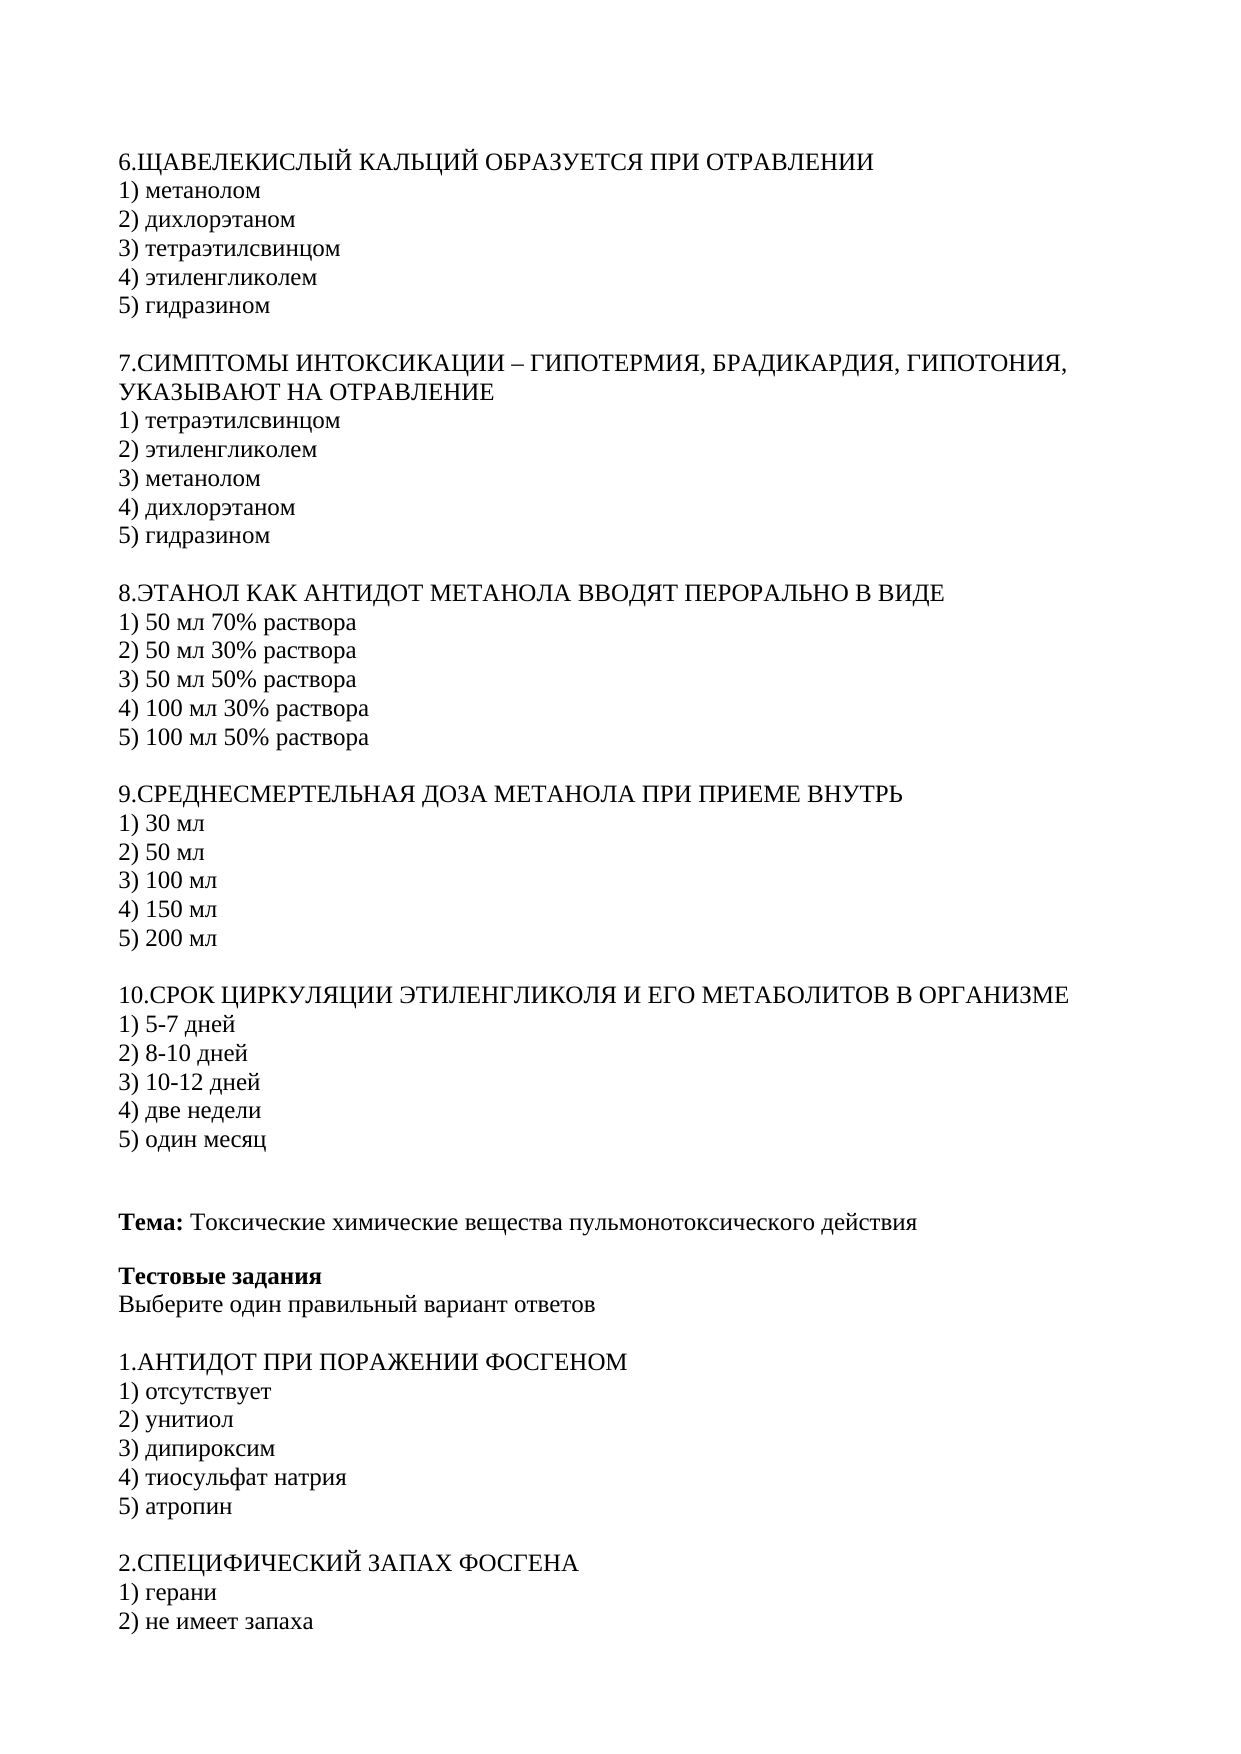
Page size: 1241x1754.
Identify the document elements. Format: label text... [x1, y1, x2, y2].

text 1) метанолом [118, 176, 1181, 204]
text 4) две недели [118, 1096, 1181, 1124]
text 1.АНТИДОТ ПРИ ПОРАЖЕНИИ ФОСГЕНОМ [118, 1347, 1181, 1376]
text 1) 30 мл [118, 808, 1181, 837]
text 3) 10-12 дней [118, 1067, 1181, 1096]
text 4) этиленгликолем [118, 262, 1181, 291]
text 1) герани [118, 1577, 1181, 1606]
text 10.СРОК ЦИРКУЛЯЦИИ ЭТИЛЕНГЛИКОЛЯ И ЕГО МЕТАБОЛИТОВ В ОРГАНИЗМЕ [118, 981, 1181, 1009]
text 5) 100 мл 50% раствора [118, 722, 1181, 751]
text 2) дихлорэтаном [118, 204, 1181, 233]
text 5) 200 мл [118, 923, 1181, 952]
text 4) 100 мл 30% раствора [118, 693, 1181, 722]
text 5) один месяц [118, 1124, 1181, 1153]
text 3) 100 мл [118, 866, 1181, 894]
text Тестовые задания [118, 1261, 1181, 1289]
text 2) 50 мл [118, 837, 1181, 866]
text 2) этиленгликолем [118, 434, 1181, 463]
text 6.ЩАВЕЛЕКИСЛЫЙ КАЛЬЦИЙ ОБРАЗУЕТСЯ ПРИ ОТРАВЛЕНИИ [118, 147, 1181, 176]
text 5) гидразином [118, 291, 1181, 319]
text 7.СИМПТОМЫ ИНТОКСИКАЦИИ – ГИПОТЕРМИЯ, БРАДИКАРДИЯ, ГИПОТОНИЯ, УКАЗЫВАЮТ НА ОТРАВЛЕНИЕ [118, 348, 1181, 406]
text 1) 5-7 дней [118, 1009, 1181, 1038]
text 5) атропин [118, 1491, 1181, 1519]
text 2) унитиол [118, 1404, 1181, 1433]
text 2) 8-10 дней [118, 1038, 1181, 1067]
text 9.СРЕДНЕСМЕРТЕЛЬНАЯ ДОЗА МЕТАНОЛА ПРИ ПРИЕМЕ ВНУТРЬ [118, 779, 1181, 808]
text 1) отсутствует [118, 1376, 1181, 1404]
text 5) гидразином [118, 521, 1181, 549]
text 4) дихлорэтаном [118, 492, 1181, 521]
text 3) дипироксим [118, 1433, 1181, 1462]
text 3) 50 мл 50% раствора [118, 664, 1181, 693]
text 8.ЭТАНОЛ КАК АНТИДОТ МЕТАНОЛА ВВОДЯТ ПЕРОРАЛЬНО В ВИДЕ [118, 578, 1181, 607]
text 1) 50 мл 70% раствора [118, 607, 1181, 636]
text 3) метанолом [118, 463, 1181, 492]
text Выберите один правильный вариант ответов [118, 1289, 1181, 1318]
text 2.СПЕЦИФИЧЕСКИЙ ЗАПАХ ФОСГЕНА [118, 1548, 1181, 1577]
text 4) тиосульфат натрия [118, 1462, 1181, 1491]
text 1) тетраэтилсвинцом [118, 406, 1181, 434]
text 3) тетраэтилсвинцом [118, 233, 1181, 262]
text Тема: Токсические химические вещества пульмонотоксического действия [118, 1207, 1181, 1236]
text 2) 50 мл 30% раствора [118, 636, 1181, 664]
text 2) не имеет запаха [118, 1606, 1181, 1634]
text 4) 150 мл [118, 894, 1181, 923]
